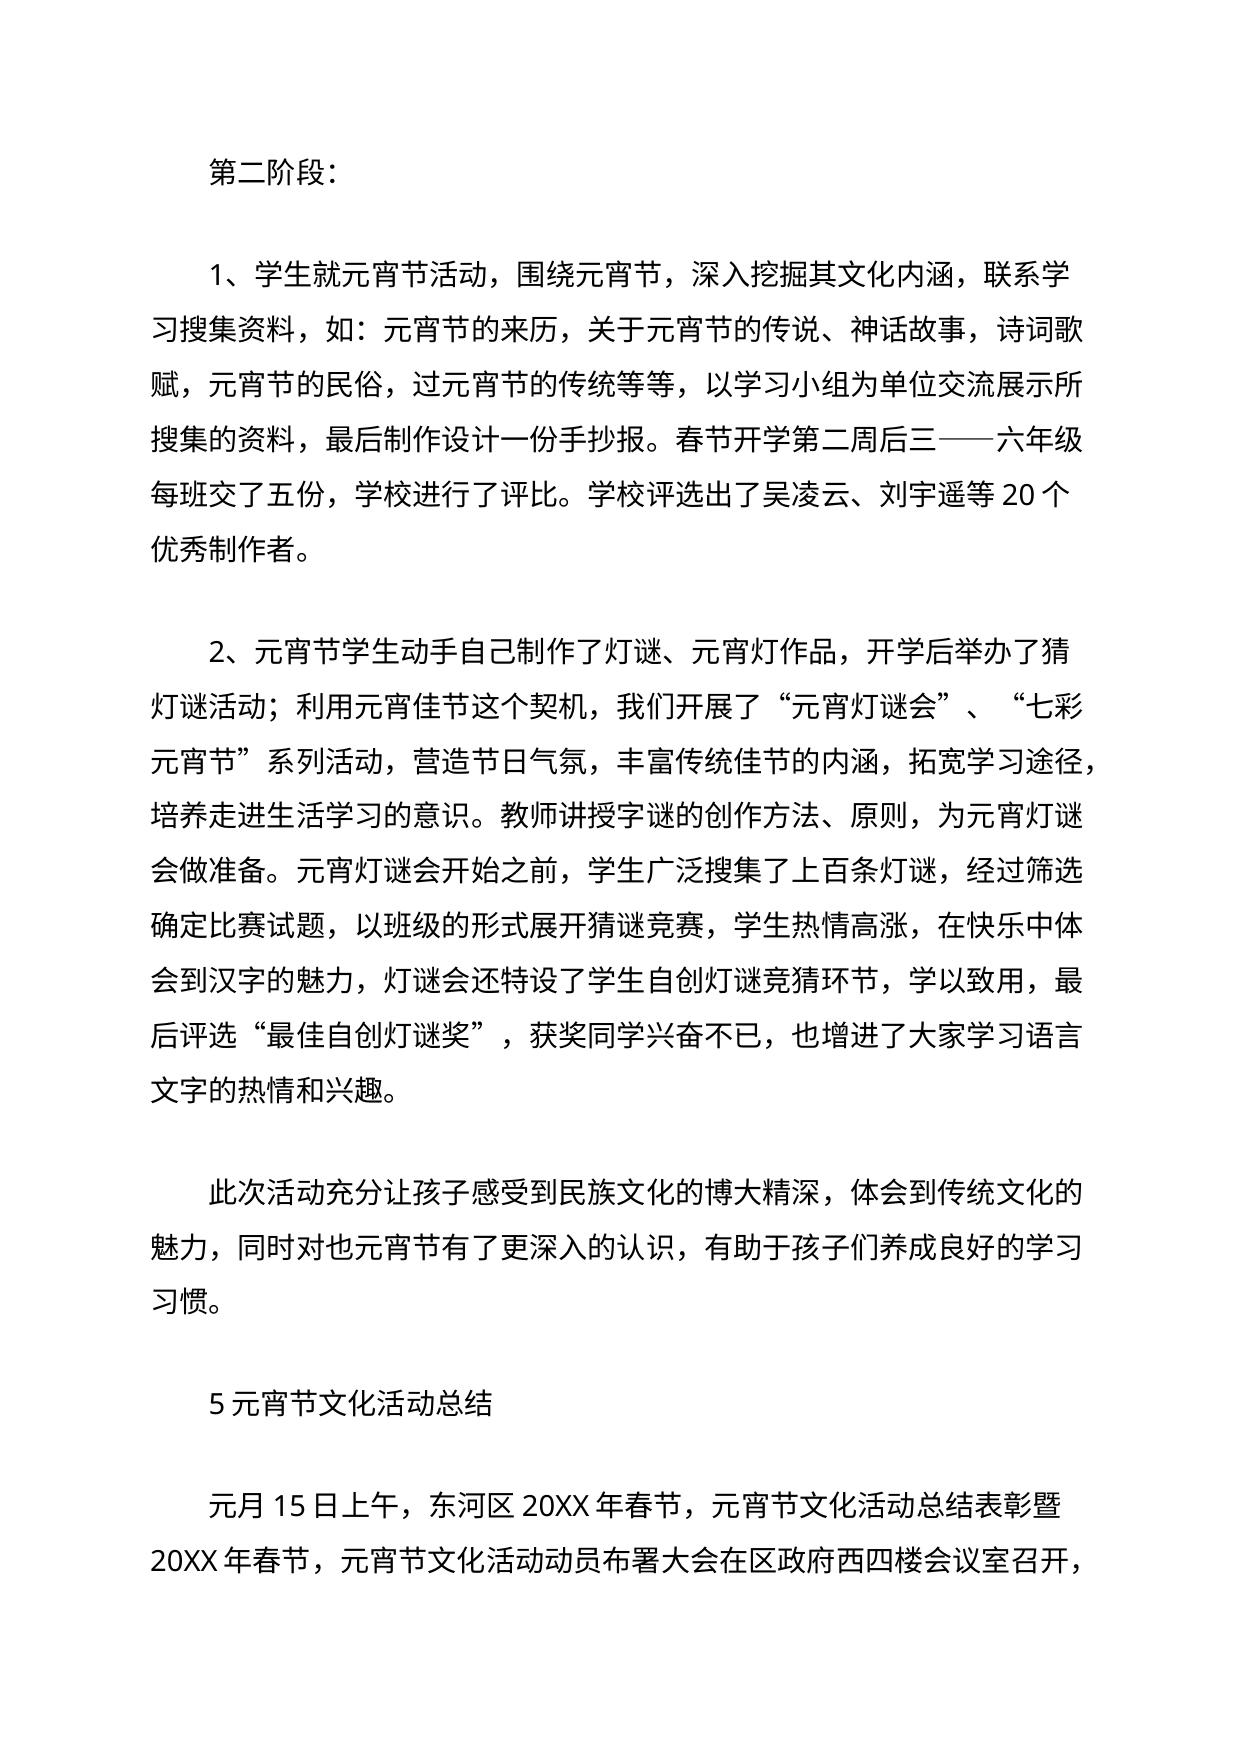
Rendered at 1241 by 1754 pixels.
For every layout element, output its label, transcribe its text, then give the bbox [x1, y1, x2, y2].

text 此次活动充分让孩子感受到民族文化的博大精深，体会到传统文化的魅力，同时对也元宵节有了更深入的认识，有助于孩子们养成良好的学习习惯。 [150, 1169, 1090, 1321]
text 第二阶段： [150, 150, 1090, 192]
text 1、学生就元宵节活动，围绕元宵节，深入挖掘其文化内涵，联系学习搜集资料，如：元宵节的来历，关于元宵节的传说、神话故事，诗词歌赋，元宵节的民俗，过元宵节的传统等等，以学习小组为单位交流展示所搜集的资料，最后制作设计一份手抄报。春节开学第二周后三——六年级每班交了五份，学校进行了评比。学校评选出了吴凌云、刘宇遥等20个优秀制作者。 [150, 252, 1090, 569]
text 5元宵节文化活动总结 [150, 1381, 1090, 1423]
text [150, 1483, 1090, 1580]
text 2、元宵节学生动手自己制作了灯谜、元宵灯作品，开学后举办了猜灯谜活动；利用元宵佳节这个契机，我们开展了“元宵灯谜会”、“七彩元宵节”系列活动，营造节日气氛，丰富传统佳节的内涵，拓宽学习途径，培养走进生活学习的意识。教师讲授字谜的创作方法、原则，为元宵灯谜会做准备。元宵灯谜会开始之前，学生广泛搜集了上百条灯谜，经过筛选确定比赛试题，以班级的形式展开猜谜竞赛，学生热情高涨，在快乐中体会到汉字的魅力，灯谜会还特设了学生自创灯谜竞猜环节，学以致用，最后评选“最佳自创灯谜奖”，获奖同学兴奋不已，也增进了大家学习语言文字的热情和兴趣。 [150, 628, 1090, 1110]
